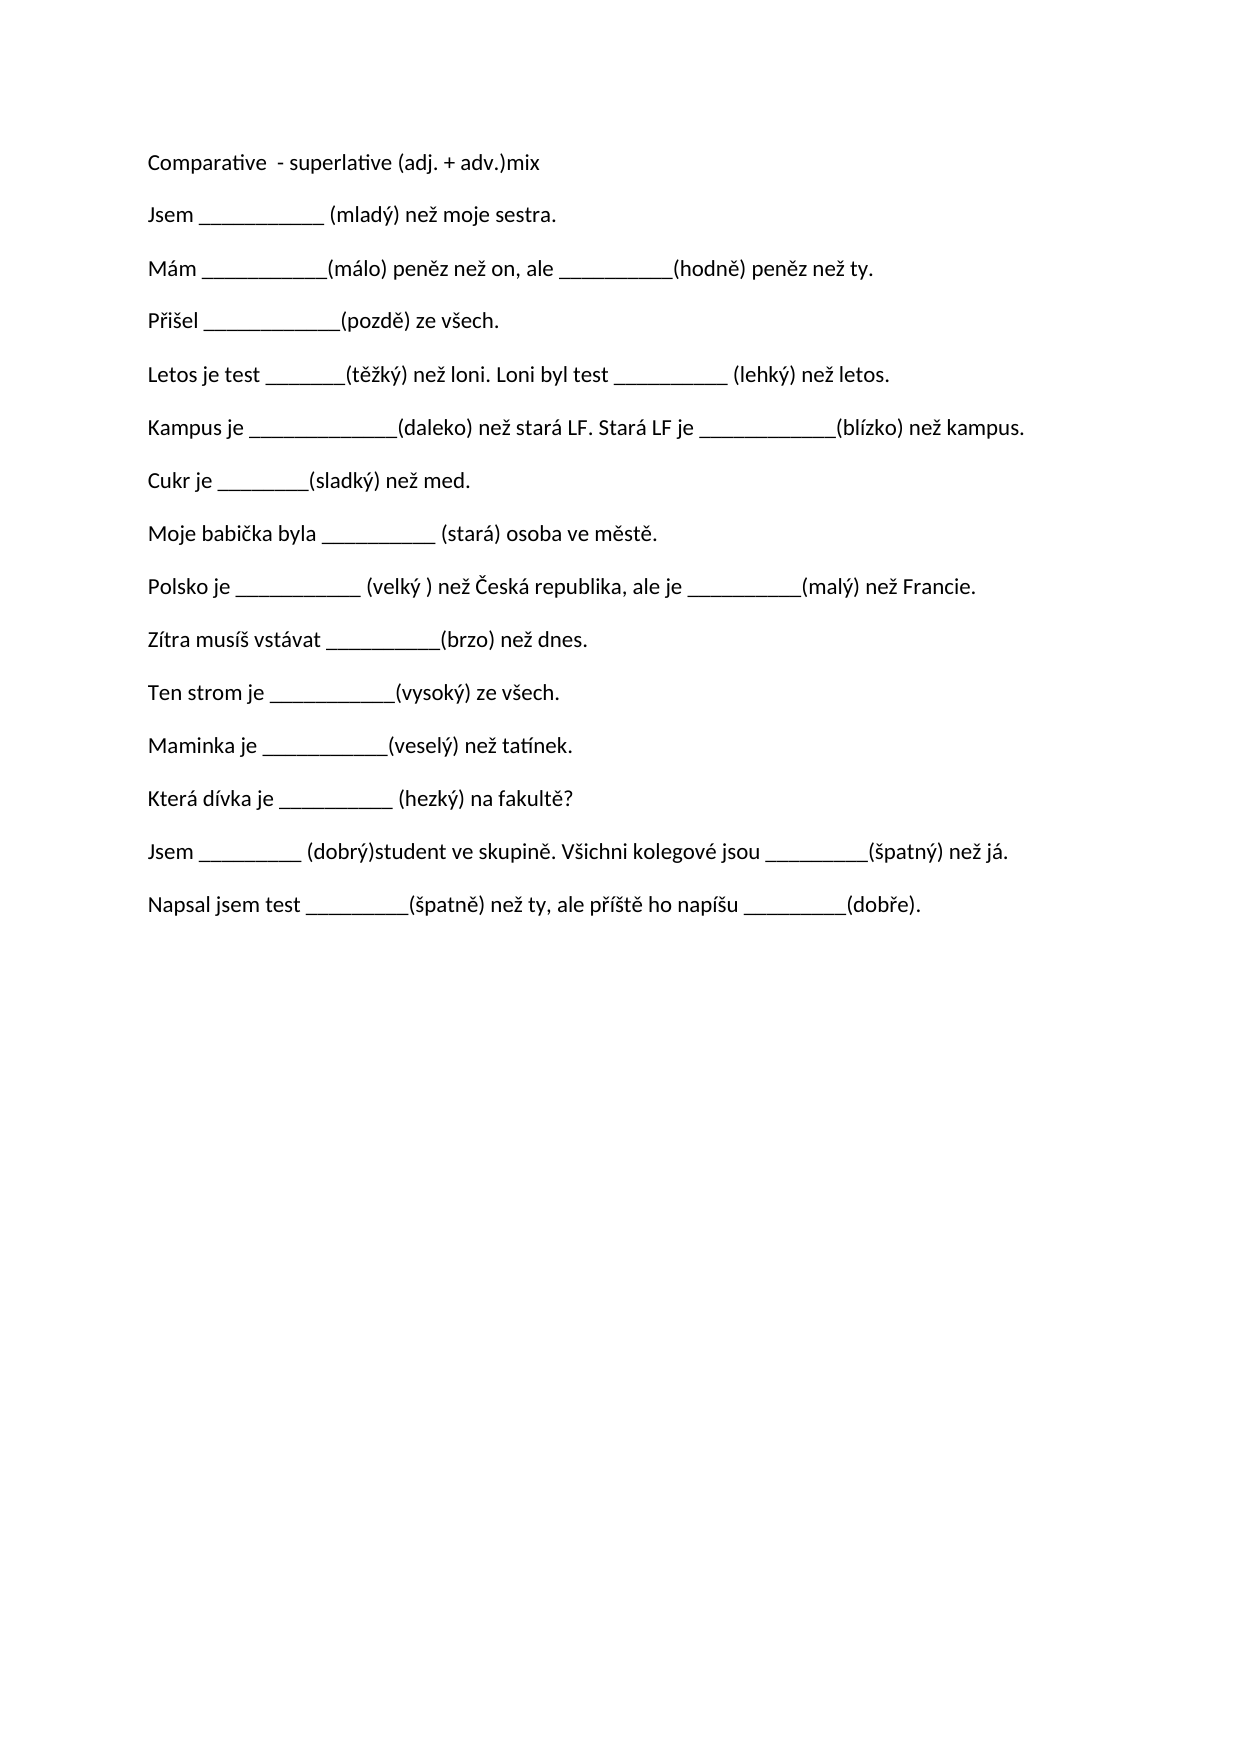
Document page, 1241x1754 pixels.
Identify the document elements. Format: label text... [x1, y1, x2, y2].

text Letos je test _______(těžký) než loni. Loni byl test __________ (lehký) než letos. [148, 360, 1093, 388]
text Comparative - superlative (adj. + adv.)mix [148, 148, 1093, 176]
text Mám ___________(málo) peněz než on, ale __________(hodně) peněz než ty. [148, 254, 1093, 282]
text Jsem ___________ (mladý) než moje sestra. [148, 201, 1093, 229]
text Cukr je ________(sladký) než med. [148, 466, 1093, 494]
text Moje babička byla __________ (stará) osoba ve městě. [148, 519, 1093, 547]
text Jsem _________ (dobrý)student ve skupině. Všichni kolegové jsou _________(špatný) než já. [148, 837, 1093, 865]
text Ten strom je ___________(vysoký) ze všech. [148, 678, 1093, 706]
text Napsal jsem test _________(špatně) než ty, ale příště ho napíšu _________(dobře). [148, 890, 1093, 918]
text Maminka je ___________(veselý) než tatínek. [148, 731, 1093, 759]
text Zítra musíš vstávat __________(brzo) než dnes. [148, 625, 1093, 653]
text Kampus je _____________(daleko) než stará LF. Stará LF je ____________(blízko) než kampus. [148, 413, 1093, 441]
text Přišel ____________(pozdě) ze všech. [148, 307, 1093, 335]
text Která dívka je __________ (hezký) na fakultě? [148, 784, 1093, 812]
text Polsko je ___________ (velký ) než Česká republika, ale je __________(malý) než Francie. [148, 572, 1093, 600]
